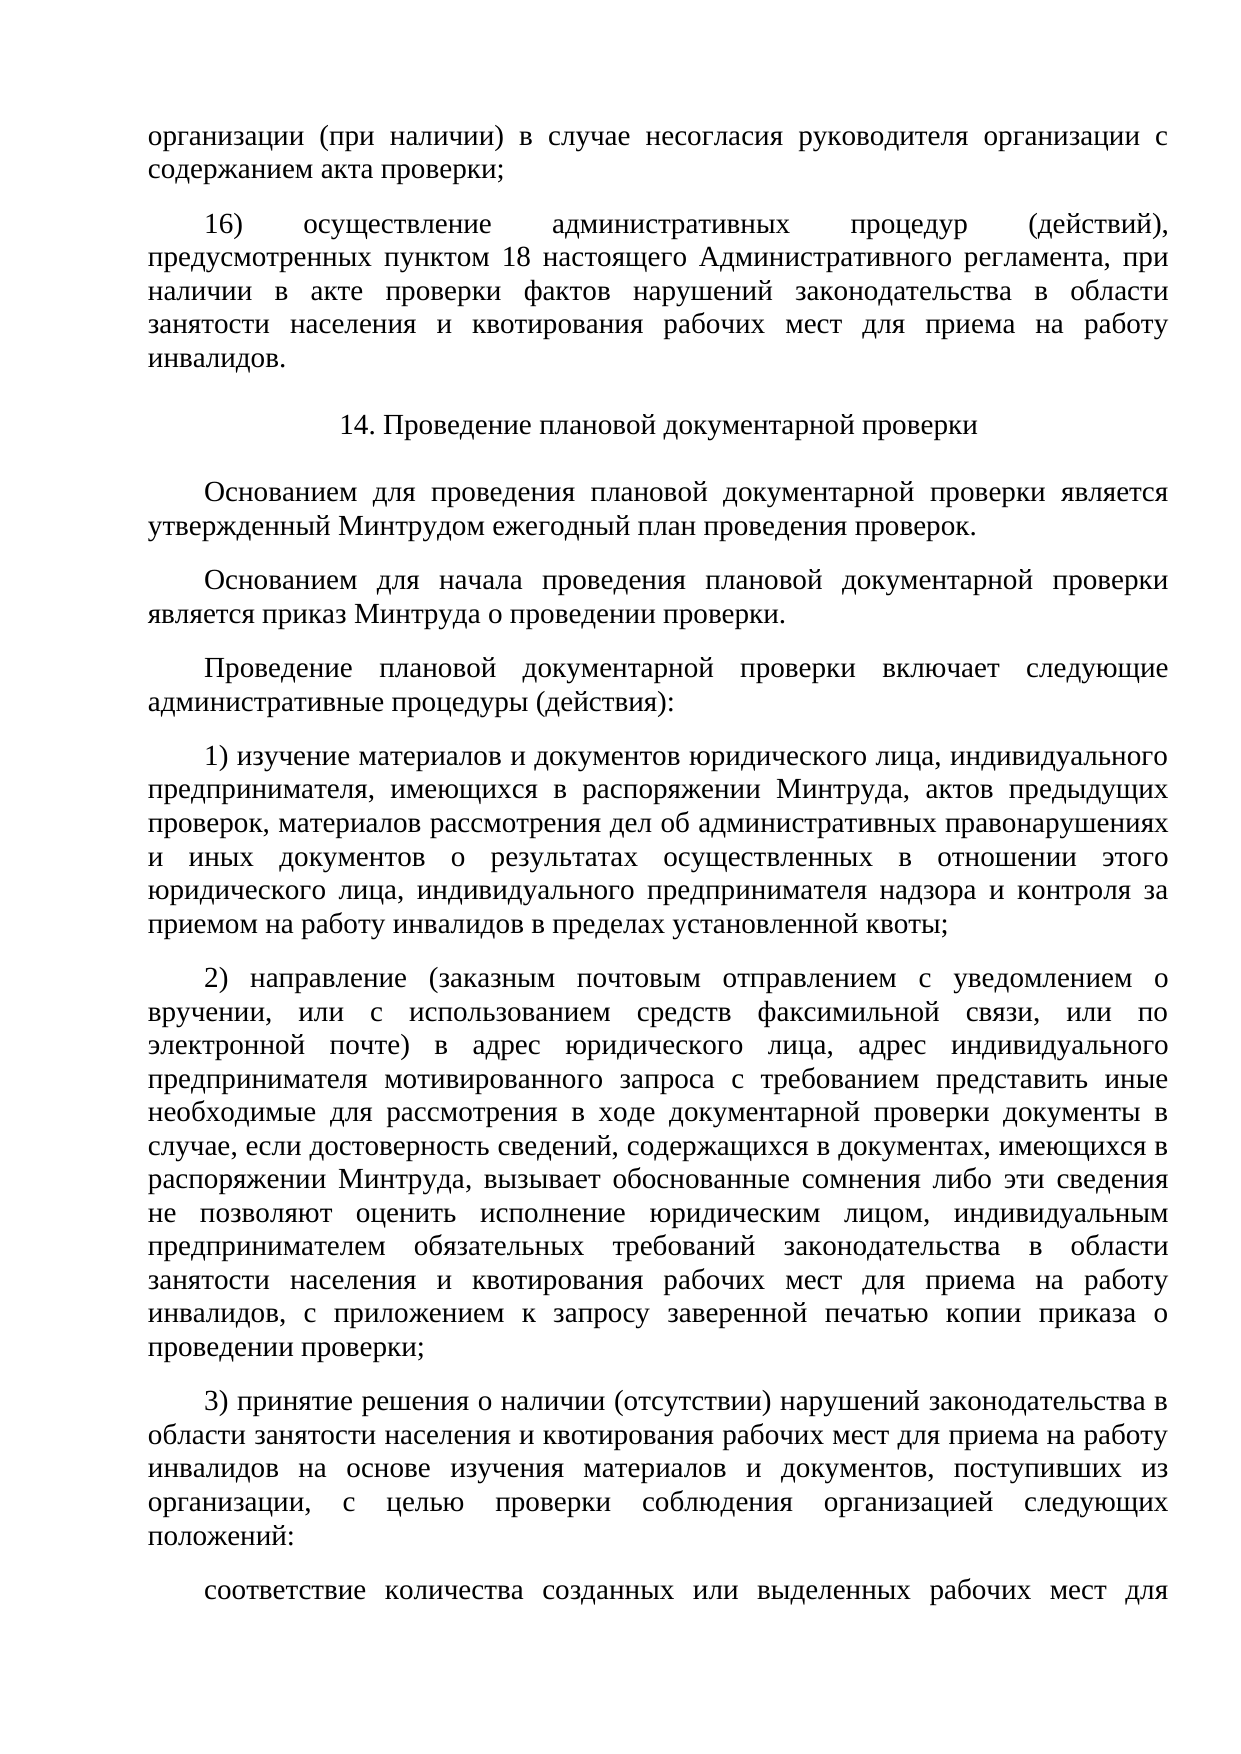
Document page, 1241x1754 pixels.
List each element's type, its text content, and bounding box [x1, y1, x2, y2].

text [148, 118, 1169, 185]
text 3) принятие решения о наличии (отсутствии) нарушений законодательства в области занятости населения и квотирования рабочих мест для приема на работу инвалидов на основе изучения материалов и документов, поступивших из организации, с целью проверки соблюдения организацией следующих положений: [148, 1383, 1169, 1551]
text Проведение плановой документарной проверки включает следующие административные процедуры (действия): [148, 650, 1169, 717]
text Основанием для проведения плановой документарной проверки является утвержденный Минтрудом ежегодный план проведения проверок. [148, 474, 1169, 541]
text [148, 1572, 1169, 1606]
text 16) осуществление административных процедур (действий), предусмотренных пунктом 18 настоящего Административного регламента, при наличии в акте проверки фактов нарушений законодательства в области занятости населения и квотирования рабочих мест для приема на работу инвалидов. [148, 206, 1169, 374]
text 1) изучение материалов и документов юридического лица, индивидуального предпринимателя, имеющихся в распоряжении Минтруда, актов предыдущих проверок, материалов рассмотрения дел об административных правонарушениях и иных документов о результатах осуществленных в отношении этого юридического лица, индивидуального предпринимателя надзора и контроля за приемом на работу инвалидов в пределах установленной квоты; [148, 738, 1169, 939]
text 2) направление (заказным почтовым отправлением с уведомлением о вручении, или с использованием средств факсимильной связи, или по электронной почте) в адрес юридического лица, адрес индивидуального предпринимателя мотивированного запроса с требованием представить иные необходимые для рассмотрения в ходе документарной проверки документы в случае, если достоверность сведений, содержащихся в документах, имеющихся в распоряжении Минтруда, вызывает обоснованные сомнения либо эти сведения не позволяют оценить исполнение юридическим лицом, индивидуальным предпринимателем обязательных требований законодательства в области занятости населения и квотирования рабочих мест для приема на работу инвалидов, с приложением к запросу заверенной печатью копии приказа о проведении проверки; [148, 960, 1169, 1363]
text Основанием для начала проведения плановой документарной проверки является приказ Минтруда о проведении проверки. [148, 562, 1169, 629]
text 14. Проведение плановой документарной проверки [148, 407, 1169, 441]
